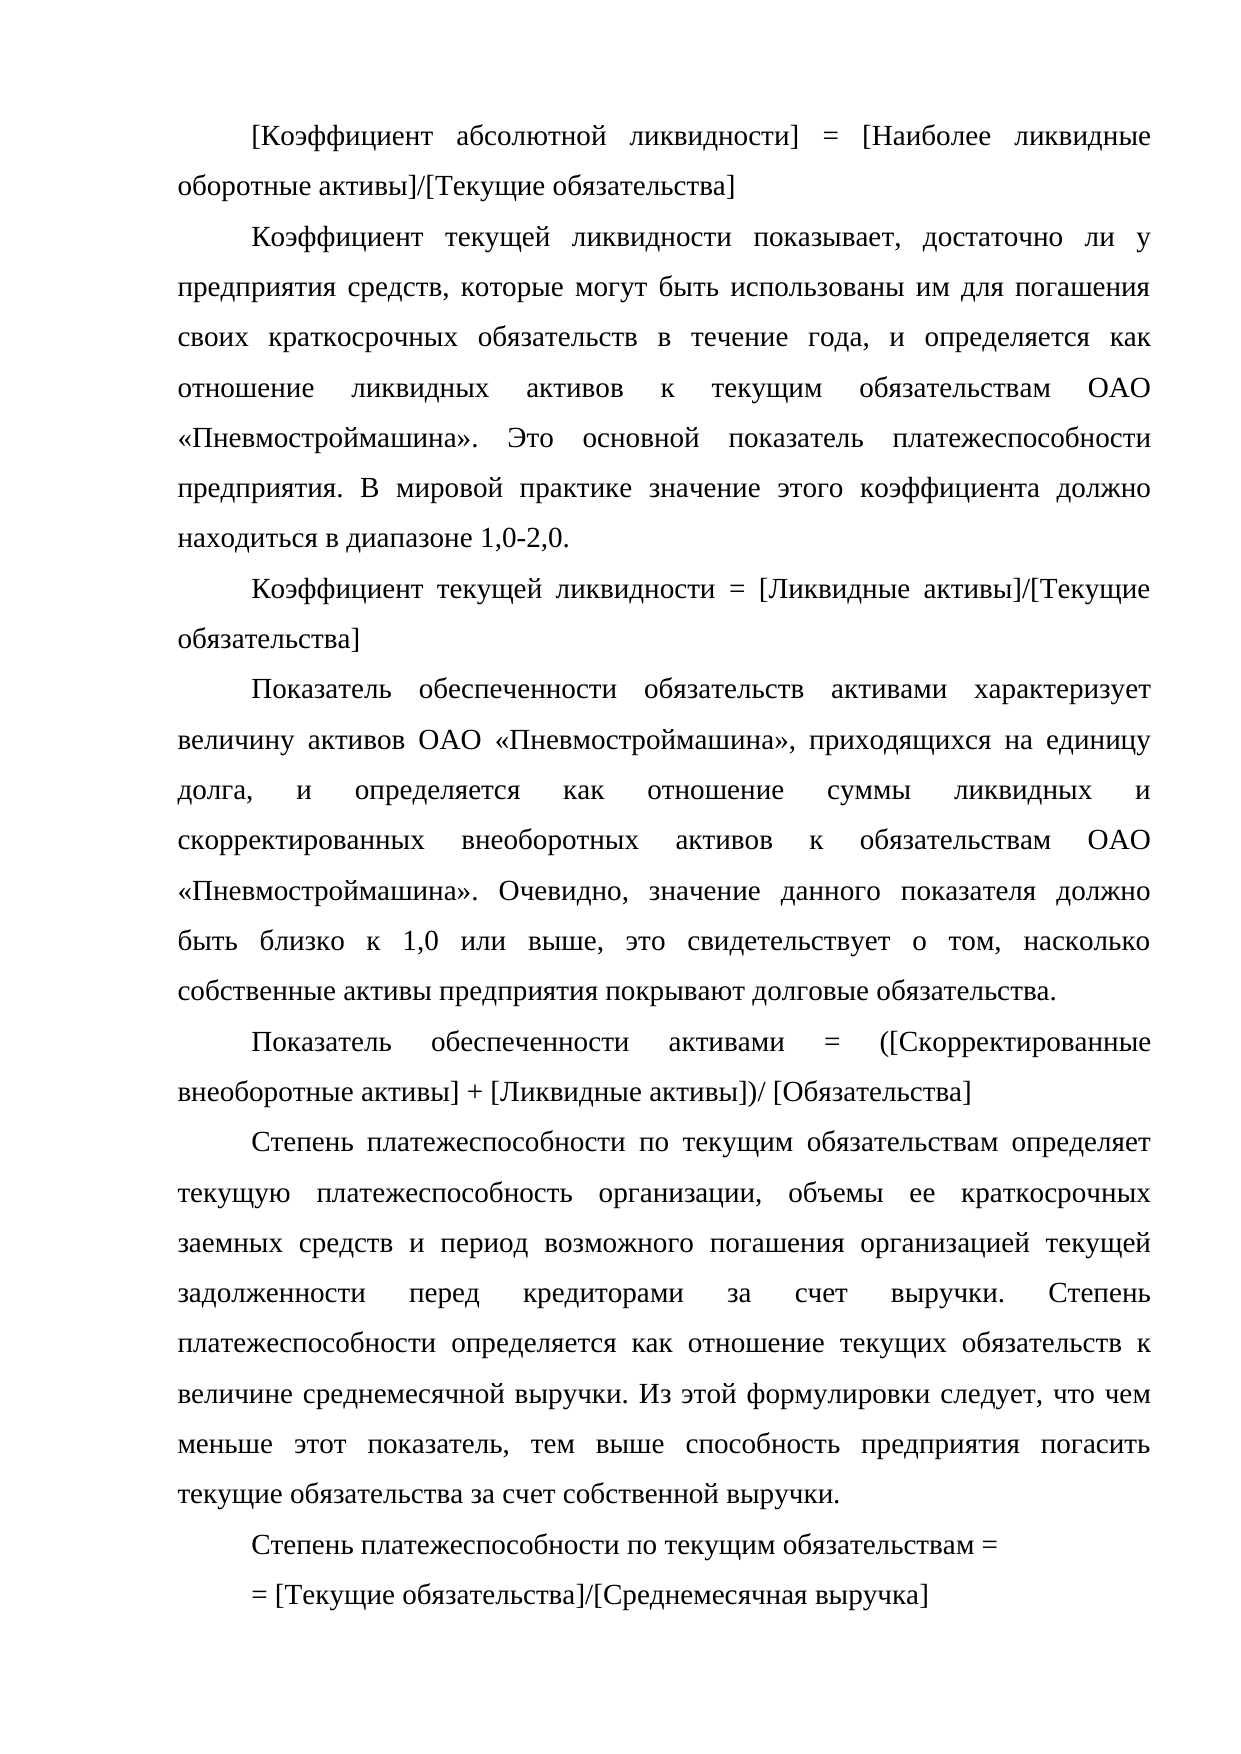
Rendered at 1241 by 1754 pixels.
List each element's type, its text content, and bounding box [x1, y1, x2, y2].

text Коэффициент текущей ликвидности показывает, достаточно ли у предприятия средств, которые могут быть использованы им для погашения своих краткосрочных обязательств в течение года, и определяется как отношение ликвидных активов к текущим обязательствам ОАО «Пневмостроймашина». Это основной показатель платежеспособности предприятия. В мировой практике значение этого коэффициента должно находиться в диапазоне 1,0-2,0. [177, 219, 1152, 554]
text Степень платежеспособности по текущим обязательствам определяет текущую платежеспособность организации, объемы ее краткосрочных заемных средств и период возможного погашения организацией текущей задолженности перед кредиторами за счет выручки. Степень платежеспособности определяется как отношение текущих обязательств к величине среднемесячной выручки. Из этой формулировки следует, что чем меньше этот показатель, тем выше способность предприятия погасить текущие обязательства за счет собственной выручки. [177, 1124, 1152, 1510]
text Степень платежеспособности по текущим обязательствам = [177, 1527, 1152, 1560]
text Показатель обеспеченности активами = ([Cкорректированные внеоборотные активы] + [Ликвидные активы])/ [Обязательства] [177, 1024, 1152, 1108]
text Показатель обеспеченности обязательств активами характеризует величину активов ОАО «Пневмостроймашина», приходящихся на единицу долга, и определяется как отношение суммы ликвидных и скорректированных внеоборотных активов к обязательствам ОАО «Пневмостроймашина». Очевидно, значение данного показателя должно быть близко к 1,0 или выше, это свидетельствует о том, насколько собственные активы предприятия покрывают долговые обязательства. [177, 672, 1152, 1007]
text = [Текущие обязательства]/[Среднемесячная выручка] [177, 1577, 1152, 1611]
text [Коэффициент абсолютной ликвидности] = [Наиболее ликвидные оборотные активы]/[Текущие обязательства] [177, 118, 1152, 202]
text Коэффициент текущей ликвидности = [Ликвидные активы]/[Текущие обязательства] [177, 571, 1152, 655]
